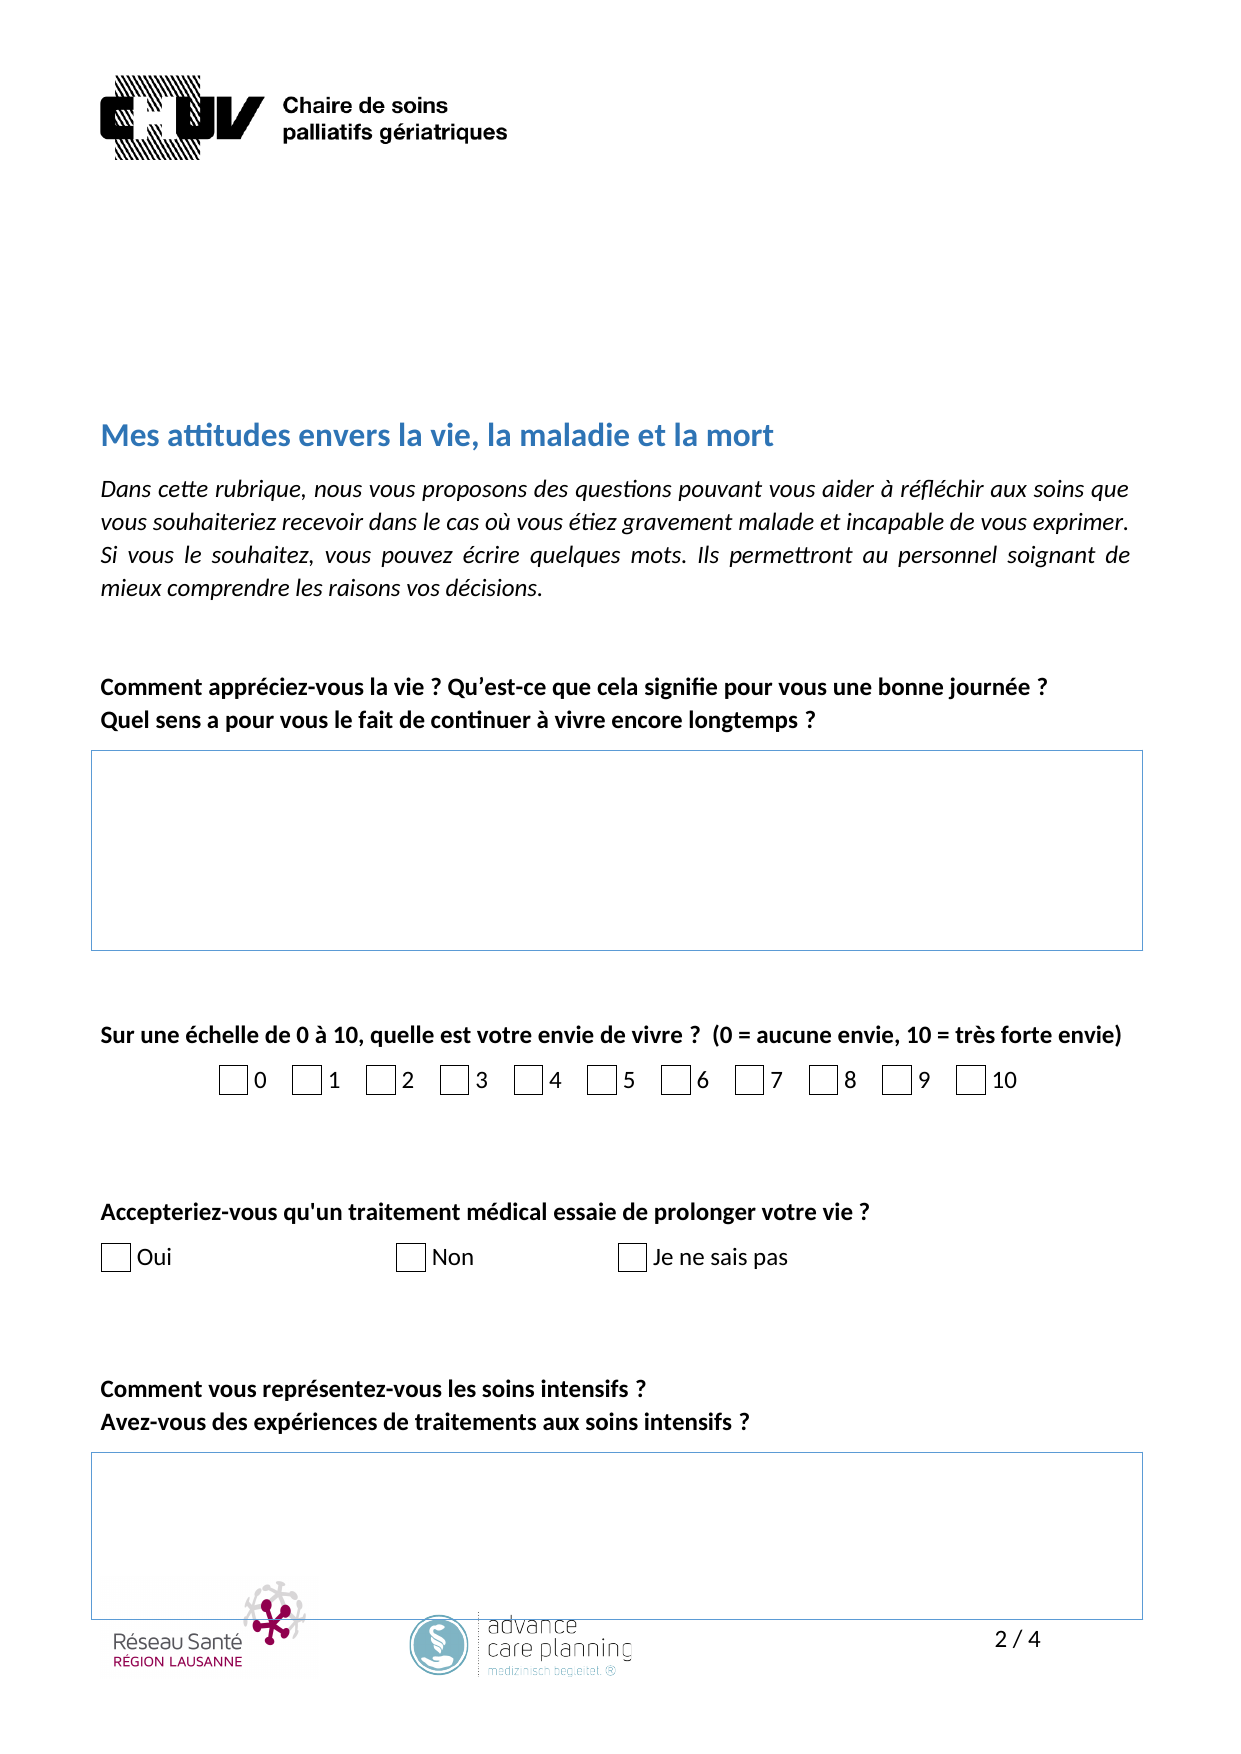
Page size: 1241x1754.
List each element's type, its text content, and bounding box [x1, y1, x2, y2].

text Oui Non Je ne sais pas [100, 1242, 1134, 1272]
text Dans cette rubrique, nous vous proposons des questions pouvant vous aider à réfléchir aux soins que vous souhaiteriez recevoir dans le cas où vous étiez gravement malade et incapable de vous exprimer. Si vous le souhaitez, vous pouvez écrire quelques mots. Ils permettront au personnel soignant de mieux comprendre les raisons vos décisions. [100, 474, 1134, 603]
text Sur une échelle de 0 à 10, quelle est votre envie de vivre ? (0 = aucune envie, 10 = très forte envie) [100, 1019, 1134, 1049]
picture [100, 1620, 320, 1679]
text Avez-vous des expériences de traitements aux soins intensifs ? [100, 1406, 1134, 1437]
text Comment appréciez-vous la vie ? Qu’est-ce que cela signifie pour vous une bonne journée ? [100, 671, 1134, 702]
picture [409, 1620, 632, 1677]
picture [409, 1612, 632, 1619]
picture [100, 73, 568, 160]
subtitle Mes attitudes envers la vie, la maladie et la mort [100, 414, 1140, 455]
picture [100, 1576, 320, 1619]
text 0 1 2 3 4 5 6 7 8 9 10 [100, 1064, 1134, 1095]
text Comment vous représentez-vous les soins intensifs ? [100, 1373, 1134, 1404]
text Accepteriez-vous qu'un traitement médical essaie de prolonger votre vie ? [100, 1196, 1134, 1227]
text Quel sens a pour vous le fait de continuer à vivre encore longtemps ? [100, 704, 1134, 734]
